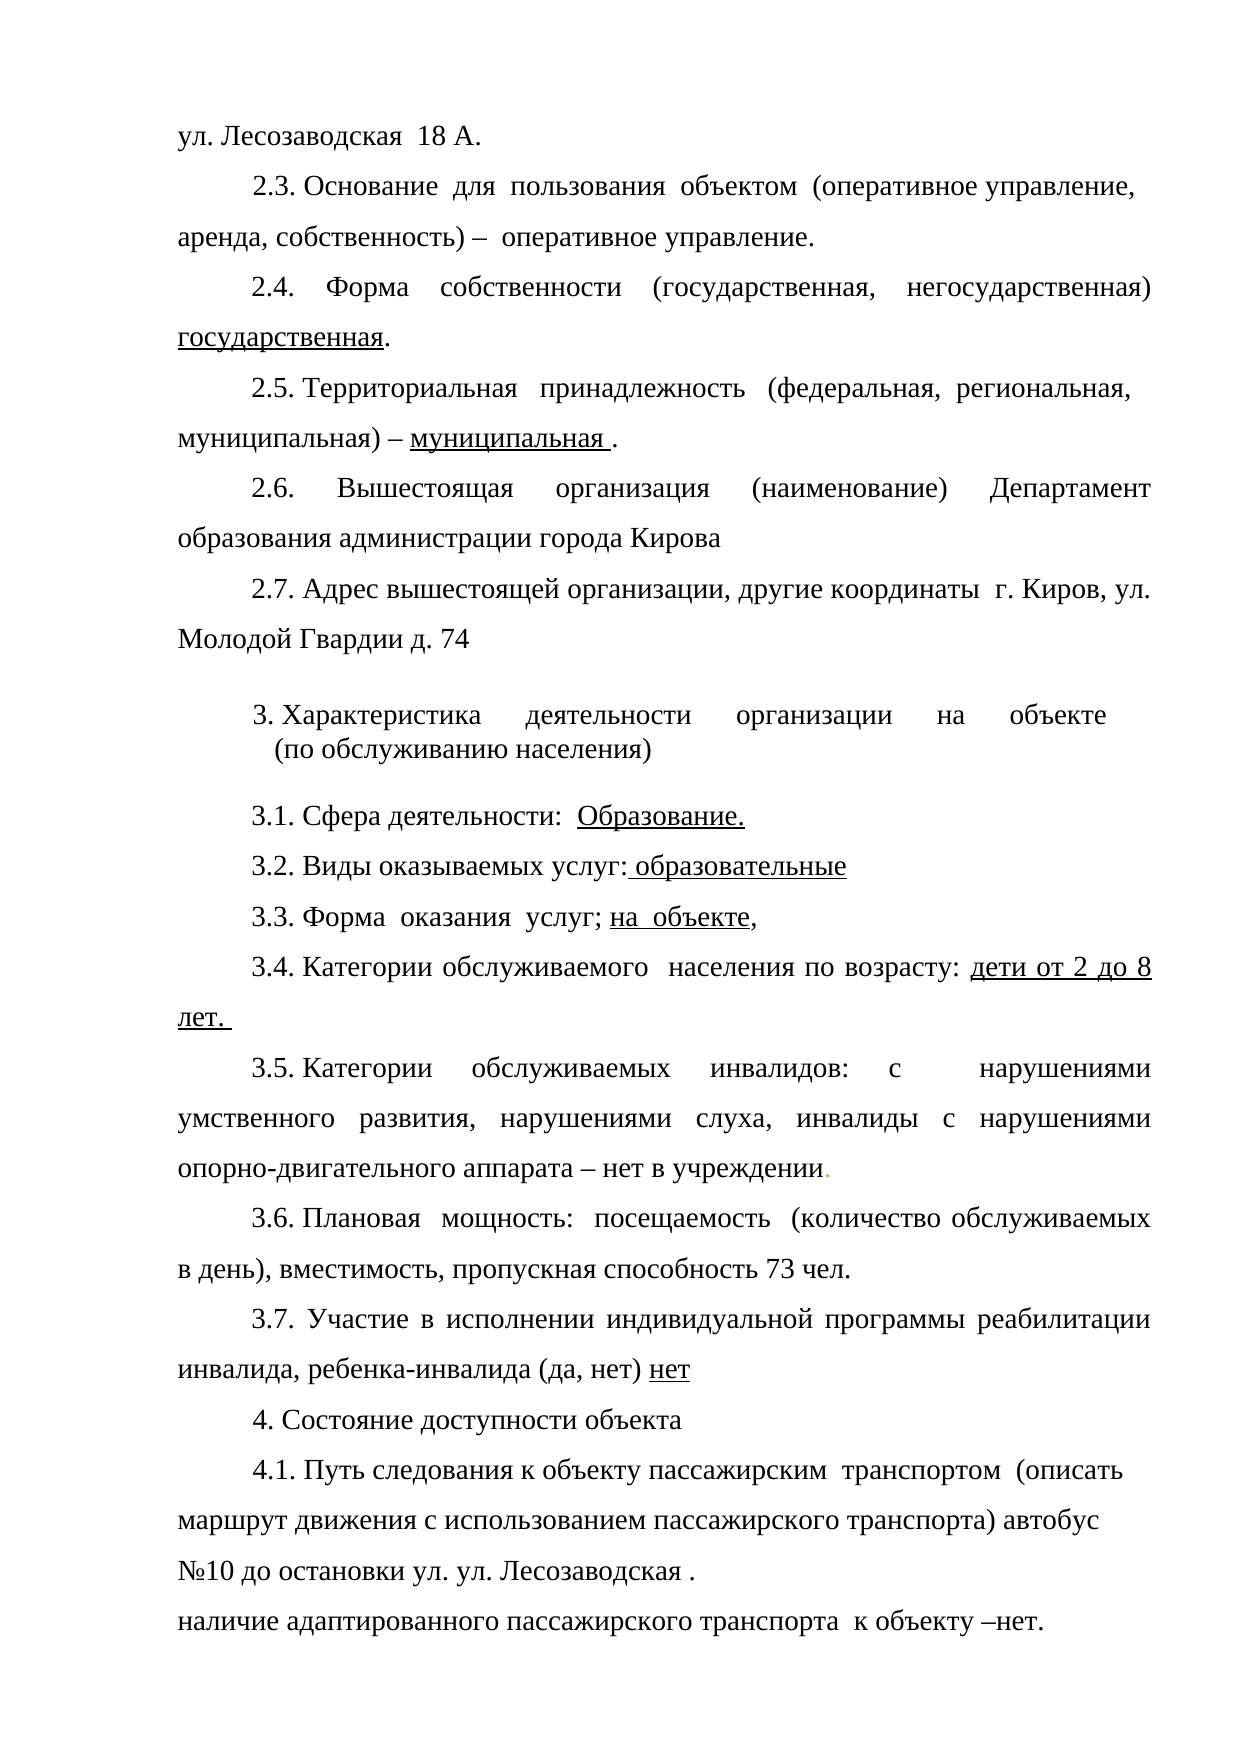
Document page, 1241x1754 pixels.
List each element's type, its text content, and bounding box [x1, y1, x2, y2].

text 3.5. Категории обслуживаемых инвалидов: с нарушениями умственного развития, нарушениями слуха, инвалиды с нарушениями опорно-двигательного аппарата – нет в учреждении. [177, 1050, 1152, 1184]
text муниципальная) – муниципальная . [177, 420, 1152, 453]
text 3.1. Сфера деятельности: Образование. [177, 798, 1152, 832]
text 2.4. Форма собственности (государственная, негосударственная) государственная. [177, 269, 1152, 353]
text 3.7. Участие в исполнении индивидуальной программы реабилитации инвалида, ребенка-инвалида (да, нет) нет [177, 1301, 1152, 1385]
text наличие адаптированного пассажирского транспорта к объекту –нет. [177, 1603, 1152, 1637]
text 2.5. Территориальная принадлежность (федеральная, региональная, [177, 370, 1152, 403]
text 2.6. Вышестоящая организация (наименование) Департамент образования администрации города Кирова [177, 470, 1152, 554]
text 2.7. Адрес вышестоящей организации, другие координаты г. Киров, ул. Молодой Гвардии д. 74 [177, 571, 1152, 655]
text 3.6. Плановая мощность: посещаемость (количество обслуживаемых в день), вместимость, пропускная способность 73 чел. [177, 1201, 1152, 1284]
text 4. Состояние доступности объекта [177, 1402, 1152, 1435]
text 3.2. Виды оказываемых услуг: образовательные [177, 848, 1152, 882]
text ул. Лесозаводская 18 А. 2.3. Основание для пользования объектом (оперативное управление, аренда, собственность) – оперативное управление. [177, 118, 1152, 252]
text 4.1. Путь следования к объекту пассажирским транспортом (описать маршрут движения с использованием пассажирского транспорта) автобус №10 до остановки ул. ул. Лесозаводская . [177, 1452, 1152, 1586]
text 3.3. Форма оказания услуг; на объекте, [177, 899, 1152, 932]
text 3.4. Категории обслуживаемого населения по возрасту: дети от 2 до 8 лет. [177, 949, 1152, 1033]
text 3. Характеристика деятельности организации на объекте (по обслуживанию населения) [177, 697, 1152, 764]
